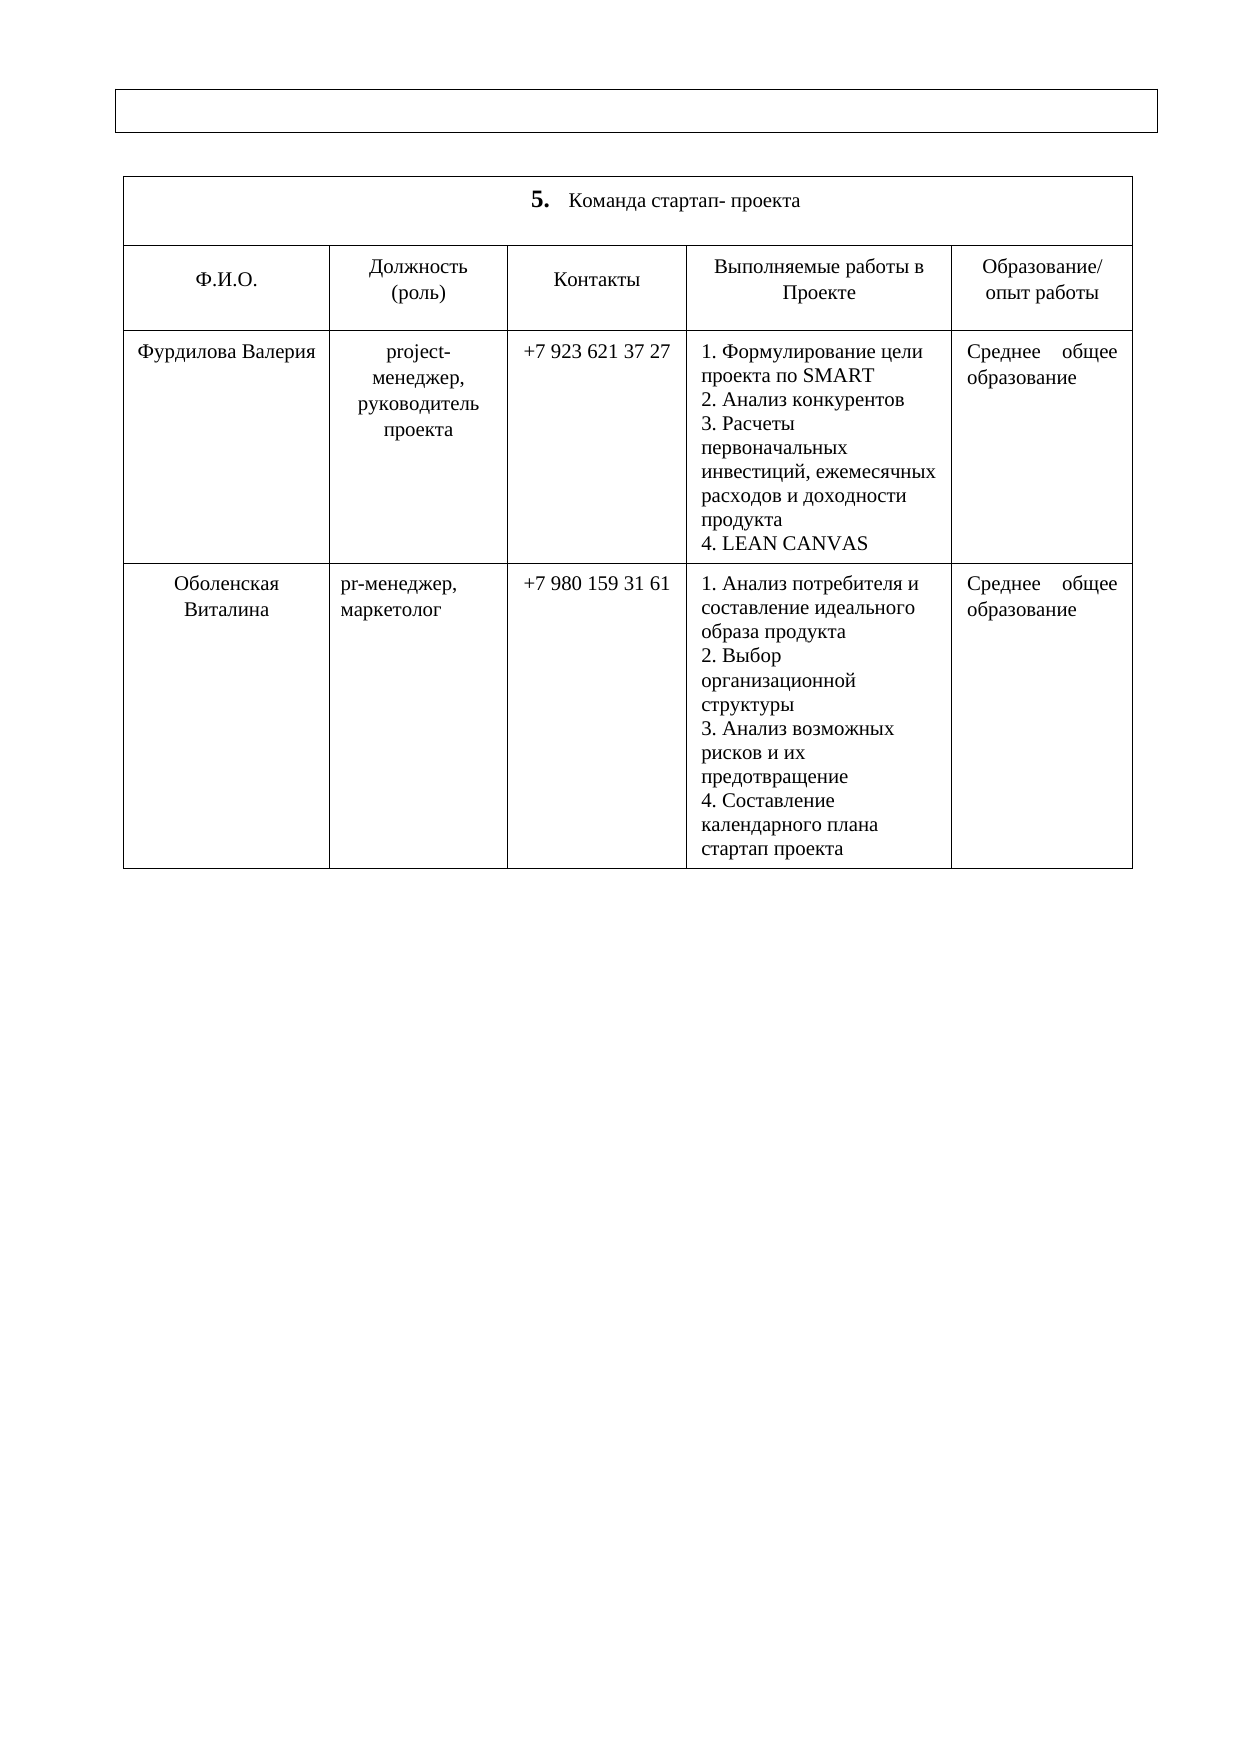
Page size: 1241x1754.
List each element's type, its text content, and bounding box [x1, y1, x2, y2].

table_cell pr-менеджер, маркетолог [330, 564, 507, 867]
table_cell +7 980 159 31 61 [508, 564, 686, 867]
table_cell Фурдилова Валерия [124, 331, 329, 563]
table_cell Должность (роль) [330, 246, 507, 330]
table_cell Оболенская Виталина [124, 564, 329, 867]
table_cell Образование/опыт работы [952, 246, 1132, 330]
table_cell Контакты [508, 246, 686, 330]
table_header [116, 90, 1157, 132]
table_cell project-менеджер, руководитель проекта [330, 331, 507, 563]
table_cell Среднее общее образование [952, 564, 1132, 867]
table_cell 1. Формулирование цели проекта по SMART 2. Анализ конкурентов 3. Расчеты первоначальных инвестиций, ежемесячных расходов и доходности продукта 4. LEAN CANVAS [687, 331, 951, 563]
table_cell +7 923 621 37 27 [508, 331, 686, 563]
table_cell Среднее общее образование [952, 331, 1132, 563]
table_cell Ф.И.О. [124, 246, 329, 330]
table_cell Выполняемые работы в Проекте [687, 246, 951, 330]
table_cell 1. Анализ потребителя и составление идеального образа продукта 2. Выбор организационной структуры 3. Анализ возможных рисков и их предотвращение 4. Составление календарного плана стартап проекта [687, 564, 951, 867]
table_header Команда стартап- проекта [124, 177, 1132, 245]
